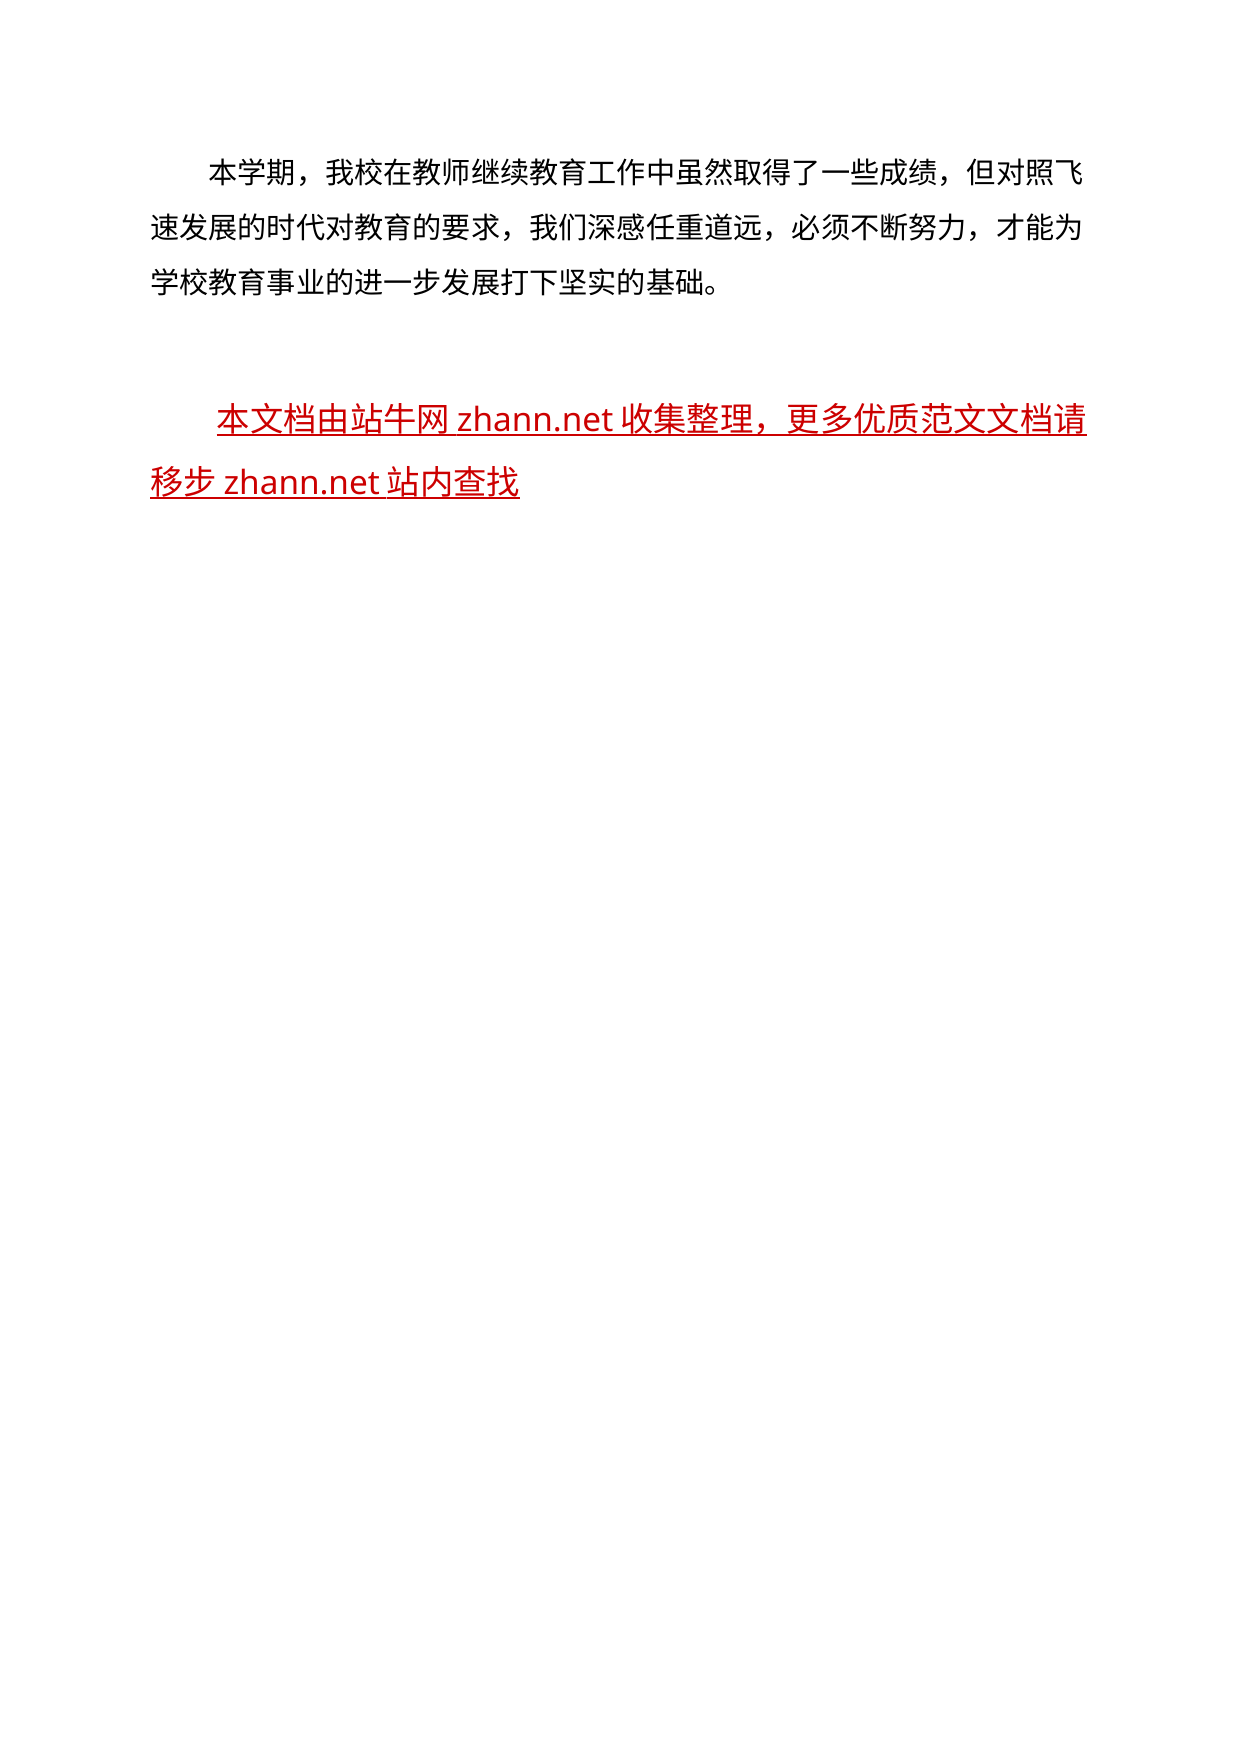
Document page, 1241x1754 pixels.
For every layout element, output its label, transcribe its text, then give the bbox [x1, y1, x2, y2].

text 本文档由站牛网zhann.net收集整理，更多优质范文文档请移步zhann.net站内查找 [150, 393, 1090, 504]
text 本学期，我校在教师继续教育工作中虽然取得了一些成绩，但对照飞速发展的时代对教育的要求，我们深感任重道远，必须不断努力，才能为学校教育事业的进一步发展打下坚实的基础。 [150, 150, 1090, 302]
